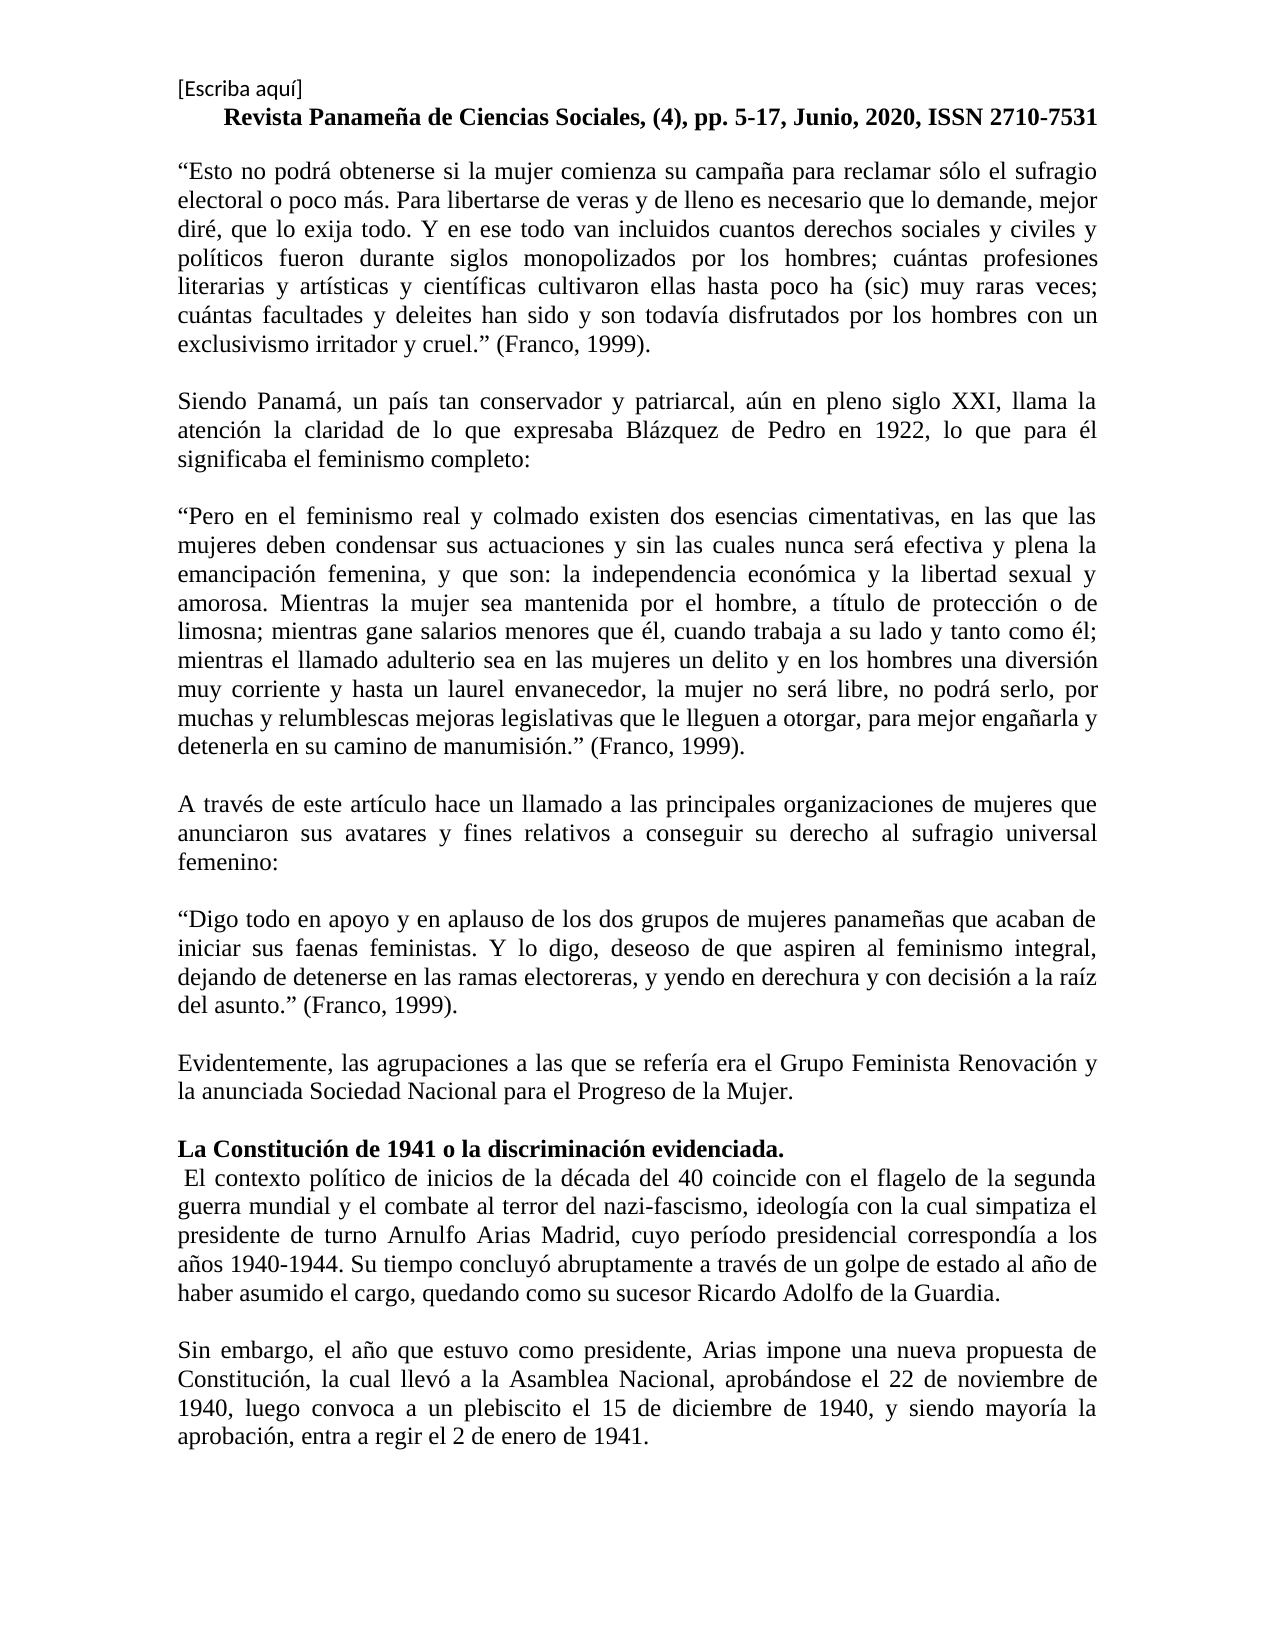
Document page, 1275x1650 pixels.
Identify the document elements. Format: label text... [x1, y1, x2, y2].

text “Pero en el feminismo real y colmado existen dos esencias cimentativas, en las que las mujeres deben condensar sus actuaciones y sin las cuales nunca será efectiva y plena la emancipación femenina, y que son: la independencia económica y la libertad sexual y amorosa. Mientras la mujer sea mantenida por el hombre, a título de protección o de limosna; mientras gane salarios menores que él, cuando trabaja a su lado y tanto como él; mientras el llamado adulterio sea en las mujeres un delito y en los hombres una diversión muy corriente y hasta un laurel envanecedor, la mujer no será libre, no podrá serlo, por muchas y relumblescas mejoras legislativas que le lleguen a otorgar, para mejor engañarla y detenerla en su camino de manumisión.” (Franco, 1999). [177, 501, 1098, 760]
subtitle La Constitución de 1941 o la discriminación evidenciada. [177, 1134, 1110, 1163]
text “Esto no podrá obtenerse si la mujer comienza su campaña para reclamar sólo el sufragio electoral o poco más. Para libertarse de veras y de lleno es necesario que lo demande, mejor diré, que lo exija todo. Y en ese todo van incluidos cuantos derechos sociales y civiles y políticos fueron durante siglos monopolizados por los hombres; cuántas profesiones literarias y artísticas y científicas cultivaron ellas hasta poco ha (sic) muy raras veces; cuántas facultades y deleites han sido y son todavía disfrutados por los hombres con un exclusivismo irritador y cruel.” (Franco, 1999). [177, 156, 1098, 358]
text A través de este artículo hace un llamado a las principales organizaciones de mujeres que anunciaron sus avatares y fines relativos a conseguir su derecho al sufragio universal femenino: [177, 789, 1097, 875]
text El contexto político de inicios de la década del 40 coincide con el flagelo de la segunda guerra mundial y el combate al terror del nazi-fascismo, ideología con la cual simpatiza el presidente de turno Arnulfo Arias Madrid, cuyo período presidencial correspondía a los años 1940-1944. Su tiempo concluyó abruptamente a través de un golpe de estado al año de haber asumido el cargo, quedando como su sucesor Ricardo Adolfo de la Guardia. [177, 1163, 1098, 1306]
text Sin embargo, el año que estuvo como presidente, Arias impone una nueva propuesta de Constitución, la cual llevó a la Asamblea Nacional, aprobándose el 22 de noviembre de 1940, luego convoca a un plebiscito el 15 de diciembre de 1940, y siendo mayoría la aprobación, entra a regir el 2 de enero de 1941. [177, 1335, 1098, 1450]
text Siendo Panamá, un país tan conservador y patriarcal, aún en pleno siglo XXI, llama la atención la claridad de lo que expresaba Blázquez de Pedro en 1922, lo que para él significaba el feminismo completo: [177, 386, 1098, 473]
text “Digo todo en apoyo y en aplauso de los dos grupos de mujeres panameñas que acaban de iniciar sus faenas feministas. Y lo digo, deseoso de que aspiren al feminismo integral, dejando de detenerse en las ramas electoreras, y yendo en derechura y con decisión a la raíz del asunto.” (Franco, 1999). [177, 904, 1098, 1019]
text Evidentemente, las agrupaciones a las que se refería era el Grupo Feminista Renovación y la anunciada Sociedad Nacional para el Progreso de la Mujer. [177, 1048, 1098, 1105]
